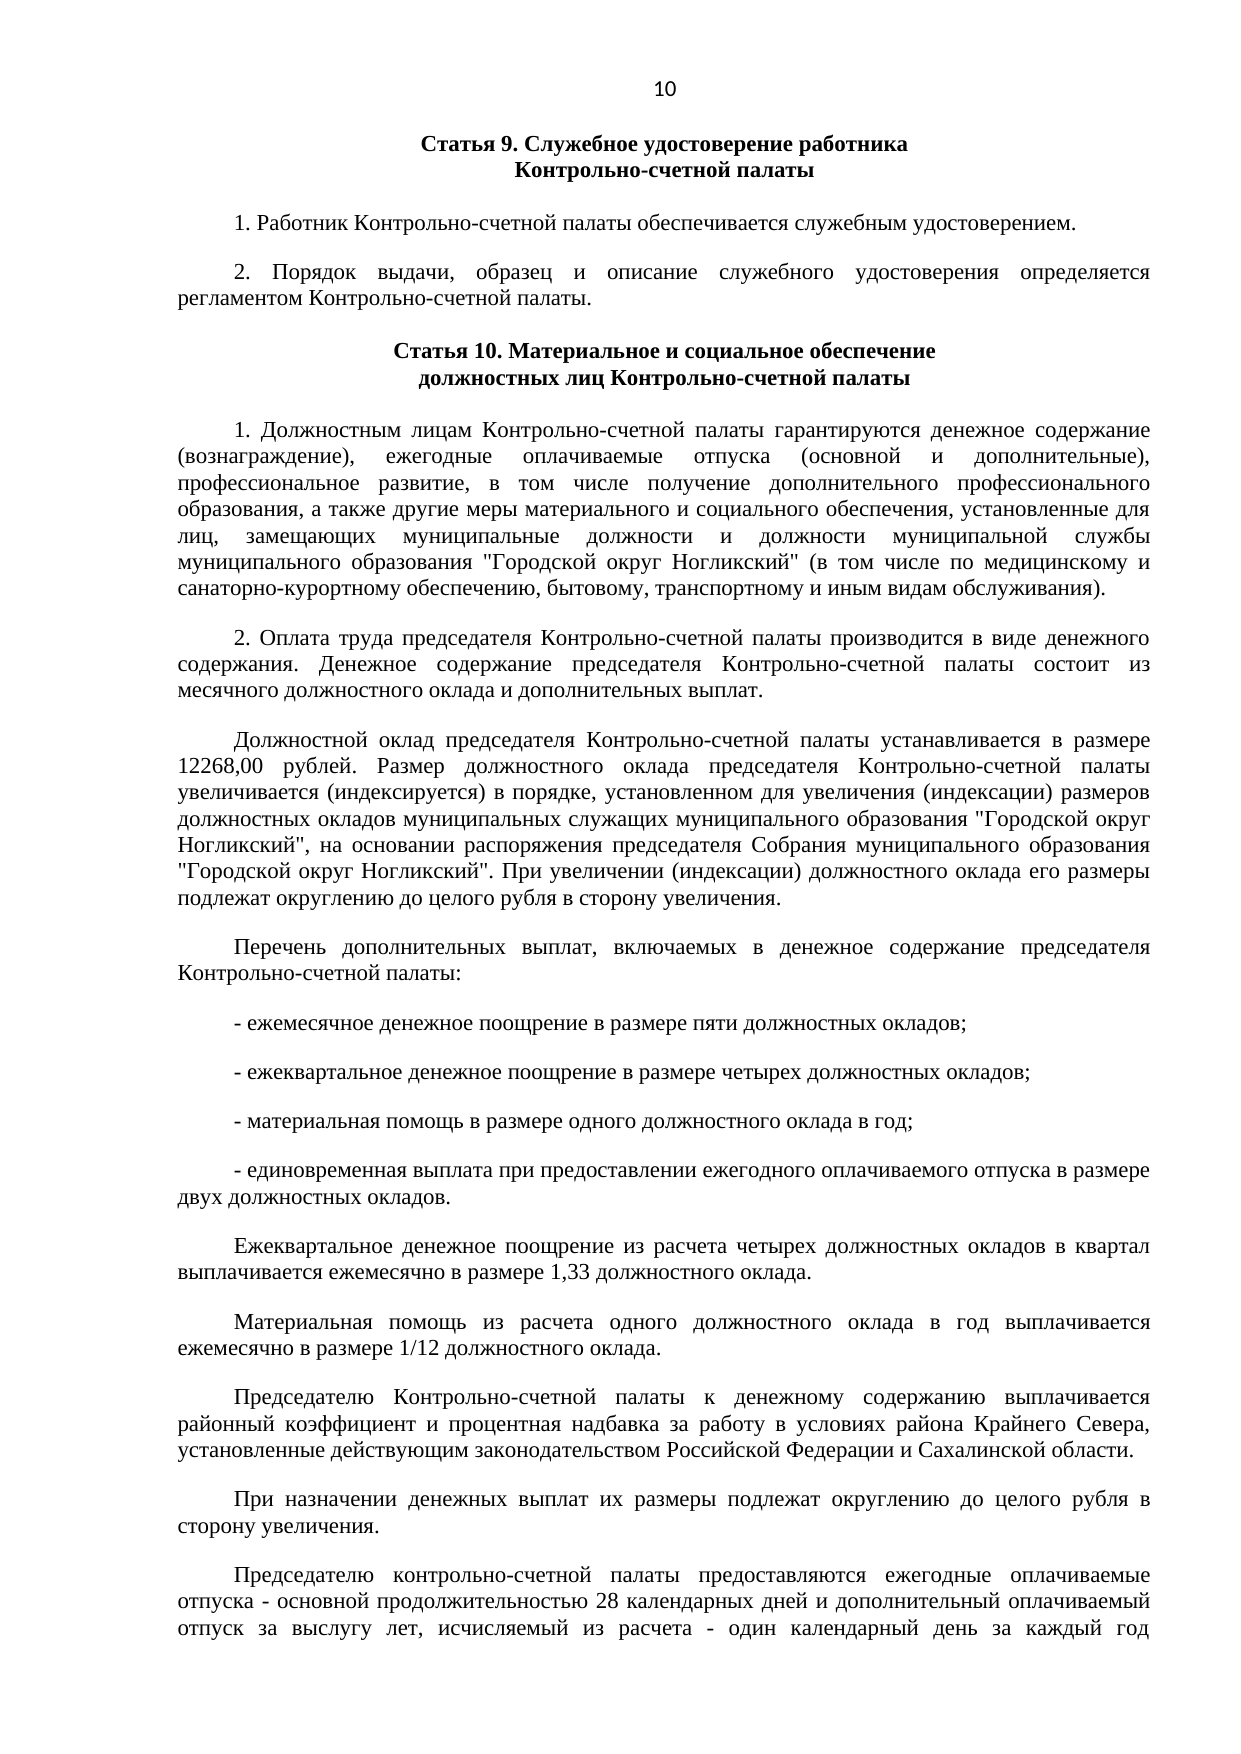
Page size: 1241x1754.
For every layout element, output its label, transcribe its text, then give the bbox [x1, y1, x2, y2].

title Статья 9. Служебное удостоверение работника [177, 130, 1152, 156]
text При назначении денежных выплат их размеры подлежат округлению до целого рубля в сторону увеличения. [177, 1485, 1152, 1538]
text 1. Должностным лицам Контрольно-счетной палаты гарантируются денежное содержание (вознаграждение), ежегодные оплачиваемые отпуска (основной и дополнительные), профессиональное развитие, в том числе получение дополнительного профессионального образования, а также другие меры материального и социального обеспечения, установленные для лиц, замещающих муниципальные должности и должности муниципальной службы муниципального образования "Городской округ Ногликский" (в том числе по медицинскому и санаторно-курортному обеспечению, бытовому, транспортному и иным видам обслуживания). [177, 416, 1152, 601]
title Статья 10. Материальное и социальное обеспечение [177, 337, 1152, 363]
text - материальная помощь в размере одного должностного оклада в год; [177, 1107, 1152, 1133]
text - ежемесячное денежное поощрение в размере пяти должностных окладов; [177, 1009, 1152, 1035]
text Должностной оклад председателя Контрольно-счетной палаты устанавливается в размере 12268,00 рублей. Размер должностного оклада председателя Контрольно-счетной палаты увеличивается (индексируется) в порядке, установленном для увеличения (индексации) размеров должностных окладов муниципальных служащих муниципального образования "Городской округ Ногликский", на основании распоряжения председателя Собрания муниципального образования "Городской округ Ногликский". При увеличении (индексации) должностного оклада его размеры подлежат округлению до целого рубля в сторону увеличения. [177, 726, 1152, 910]
title должностных лиц Контрольно-счетной палаты [177, 363, 1152, 390]
text - единовременная выплата при предоставлении ежегодного оплачиваемого отпуска в размере двух должностных окладов. [177, 1156, 1152, 1209]
text 1. Работник Контрольно-счетной палаты обеспечивается служебным удостоверением. [177, 209, 1152, 235]
text 2. Оплата труда председателя Контрольно-счетной палаты производится в виде денежного содержания. Денежное содержание председателя Контрольно-счетной палаты состоит из месячного должностного оклада и дополнительных выплат. [177, 624, 1152, 703]
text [177, 1561, 1152, 1640]
text Материальная помощь из расчета одного должностного оклада в год выплачивается ежемесячно в размере 1/12 должностного оклада. [177, 1308, 1152, 1360]
text 2. Порядок выдачи, образец и описание служебного удостоверения определяется регламентом Контрольно-счетной палаты. [177, 258, 1152, 311]
title Контрольно-счетной палаты [177, 156, 1152, 182]
text Ежеквартальное денежное поощрение из расчета четырех должностных окладов в квартал выплачивается ежемесячно в размере 1,33 должностного оклада. [177, 1232, 1152, 1285]
text - ежеквартальное денежное поощрение в размере четырех должностных окладов; [177, 1058, 1152, 1084]
text Председателю Контрольно-счетной палаты к денежному содержанию выплачивается районный коэффициент и процентная надбавка за работу в условиях района Крайнего Севера, установленные действующим законодательством Российской Федерации и Сахалинской области. [177, 1383, 1152, 1462]
text Перечень дополнительных выплат, включаемых в денежное содержание председателя Контрольно-счетной палаты: [177, 933, 1152, 986]
